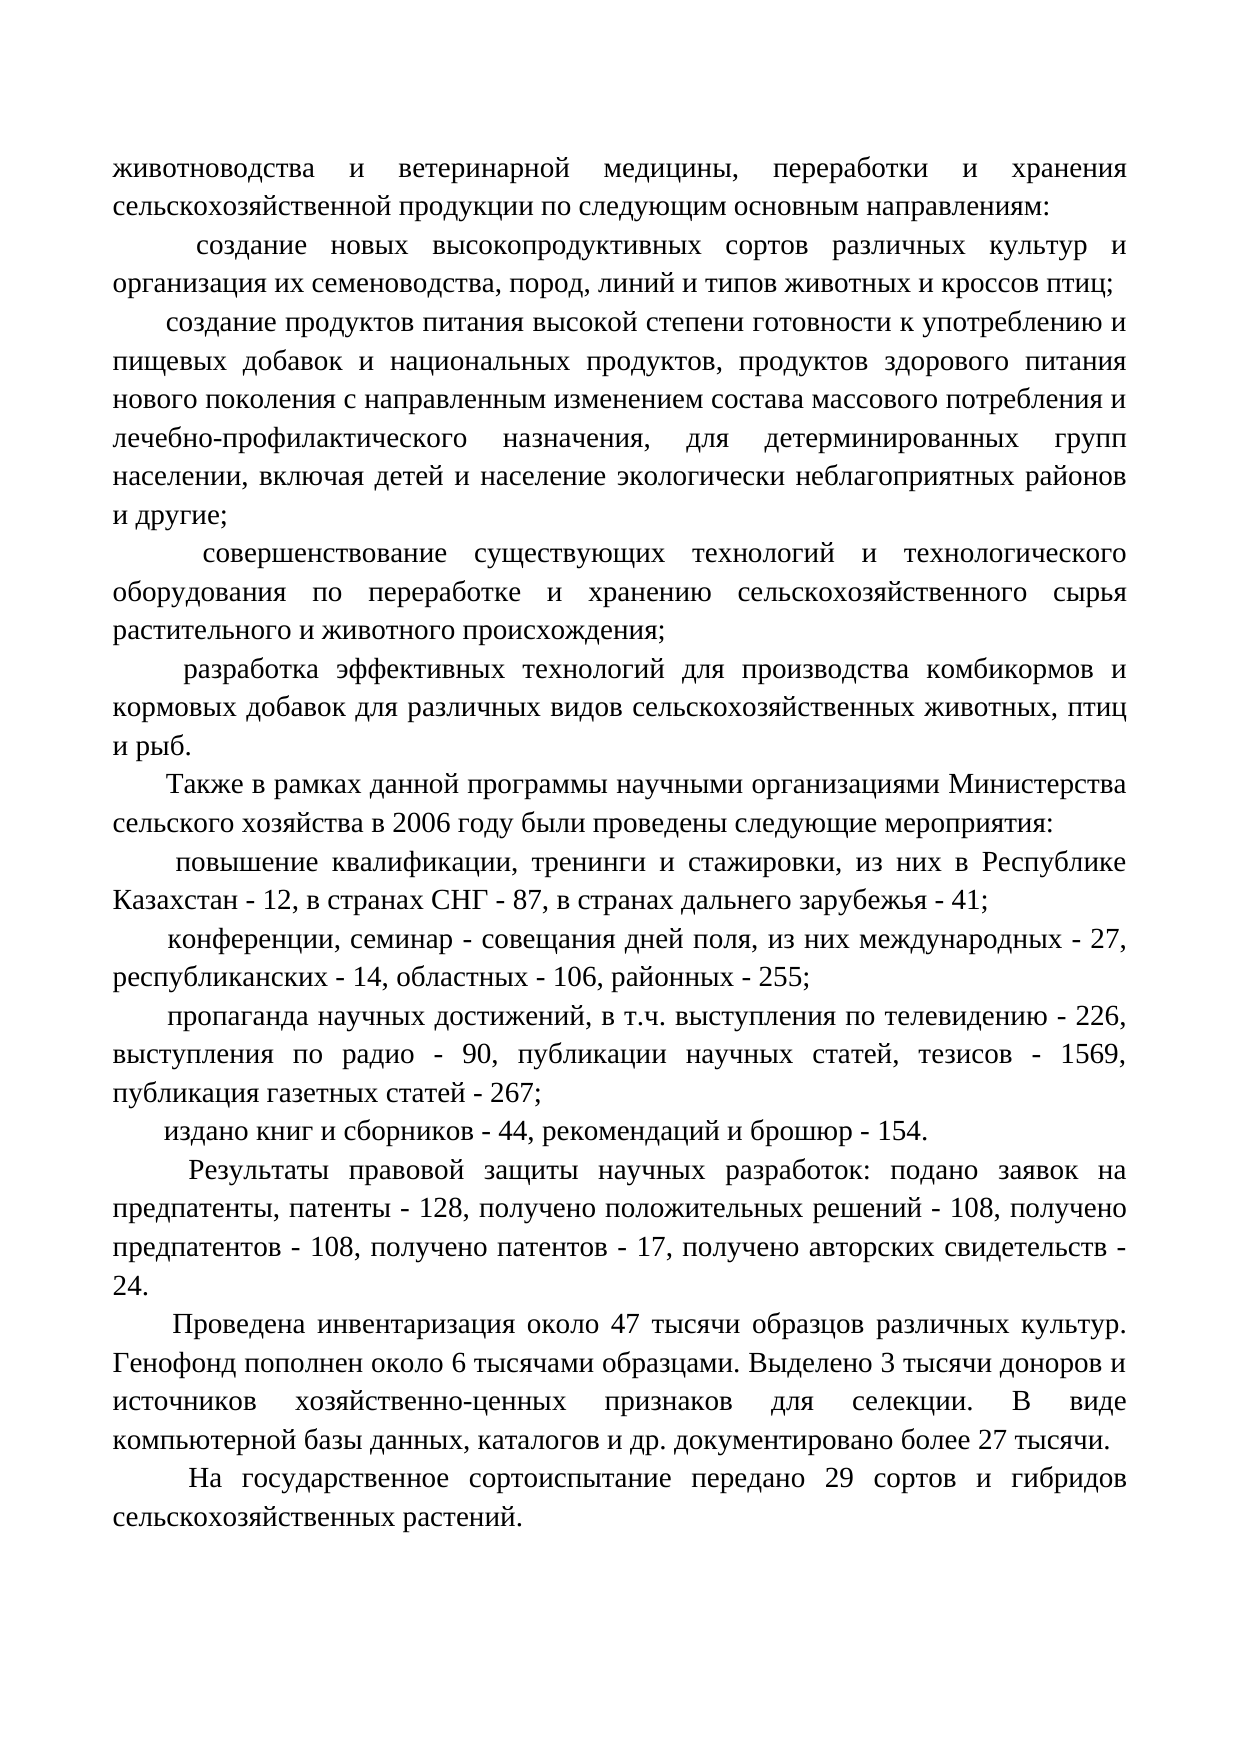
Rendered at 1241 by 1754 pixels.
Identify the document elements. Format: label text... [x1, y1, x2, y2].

text совершенствование существующих технологий и технологического оборудования по переработке и хранению сельскохозяйственного сырья растительного и животного происхождения; [112, 535, 1128, 646]
text Результаты правовой защиты научных разработок: подано заявок на предпатенты, патенты - 128, получено положительных решений - 108, получено предпатентов - 108, получено патентов - 17, получено авторских свидетельств - 24. [112, 1152, 1128, 1301]
text конференции, семинар - совещания дней поля, из них международных - 27, республиканских - 14, областных - 106, районных - 255; [112, 921, 1128, 993]
text Также в рамках данной программы научными организациями Министерства сельского хозяйства в 2006 году были проведены следующие мероприятия: [112, 767, 1128, 839]
text издано книг и сборников - 44, рекомендаций и брошюр - 154. [112, 1113, 1128, 1147]
text создание продуктов питания высокой степени готовности к употреблению и пищевых добавок и национальных продуктов, продуктов здорового питания нового поколения с направленным изменением состава массового потребления и лечебно-профилактического назначения, для детерминированных групп населении, включая детей и население экологически неблагоприятных районов и другие; [112, 304, 1128, 530]
text пропаганда научных достижений, в т.ч. выступления по телевидению - 226, выступления по радио - 90, публикации научных статей, тезисов - 1569, публикация газетных статей - 267; [112, 998, 1128, 1108]
text На государственное сортоиспытание передано 29 сортов и гибридов сельскохозяйственных растений. [112, 1460, 1128, 1532]
text повышение квалификации, тренинги и стажировки, из них в Республике Казахстан - 12, в странах СНГ - 87, в странах дальнего зарубежья - 41; [112, 844, 1128, 916]
text создание новых высокопродуктивных сортов различных культур и организация их семеноводства, пород, линий и типов животных и кроссов птиц; [112, 227, 1128, 299]
text разработка эффективных технологий для производства комбикормов и кормовых добавок для различных видов сельскохозяйственных животных, птиц и рыб. [112, 651, 1128, 762]
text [112, 150, 1128, 222]
text Проведена инвентаризация около 47 тысячи образцов различных культур. Генофонд пополнен около 6 тысячами образцами. Выделено 3 тысячи доноров и источников хозяйственно-ценных признаков для селекции. В виде компьютерной базы данных, каталогов и др. документировано более 27 тысячи. [112, 1306, 1128, 1455]
